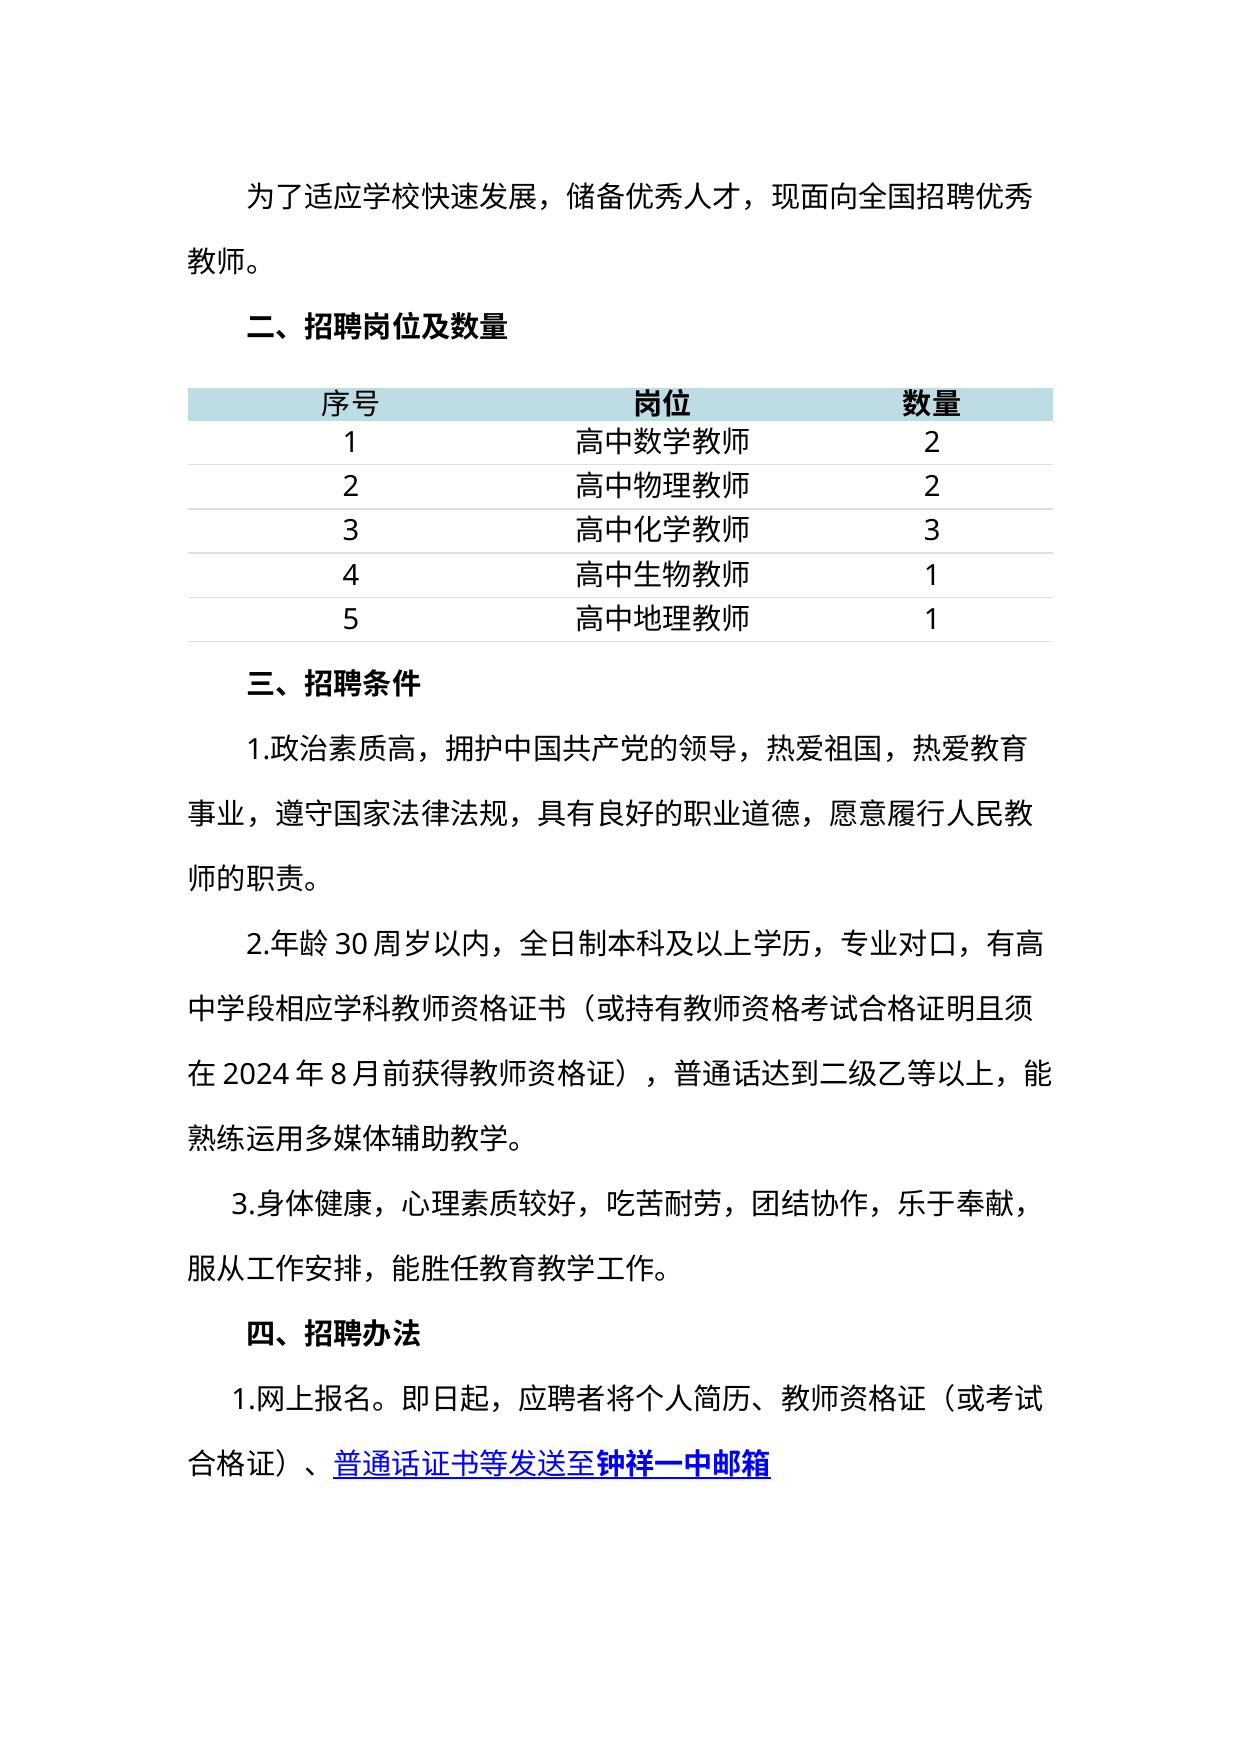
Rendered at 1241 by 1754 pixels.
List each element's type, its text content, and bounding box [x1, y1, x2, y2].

table_cell 高中化学教师 [514, 510, 811, 552]
text 1.政治素质高，拥护中国共产党的领导，热爱祖国，热爱教育事业，遵守国家法律法规，具有良好的职业道德，愿意履行人民教师的职责。 [187, 714, 1053, 909]
text 3.身体健康，心理素质较好，吃苦耐劳，团结协作，乐于奉献，服从工作安排，能胜任教育教学工作。 [187, 1169, 1053, 1299]
text 四、招聘办法 [187, 1299, 1053, 1364]
table_cell 高中生物教师 [514, 554, 811, 596]
table_header 序号 [188, 388, 514, 421]
text 三、招聘条件 [187, 357, 1053, 464]
table_cell 高中数学教师 [514, 421, 811, 463]
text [187, 1364, 1053, 1494]
table_cell 4 [188, 554, 514, 596]
text 三、招聘条件 [187, 642, 1053, 714]
table_cell 高中地理教师 [514, 598, 811, 641]
table_cell 2 [811, 421, 1053, 463]
table_cell 2 [188, 465, 514, 508]
table_cell 1 [188, 421, 514, 463]
table_header 数量 [811, 388, 1053, 421]
table_cell 1 [811, 554, 1053, 596]
text 二、招聘岗位及数量 [187, 292, 1053, 357]
text 2.年龄30周岁以内，全日制本科及以上学历，专业对口，有高中学段相应学科教师资格证书（或持有教师资格考试合格证明且须在2024年8月前获得教师资格证），普通话达到二级乙等以上，能熟练运用多媒体辅助教学。 [187, 909, 1053, 1169]
table_cell 5 [188, 598, 514, 641]
table_cell 1 [811, 598, 1053, 641]
table_cell 3 [811, 510, 1053, 552]
text 为了适应学校快速发展，储备优秀人才，现面向全国招聘优秀教师。 [187, 162, 1053, 292]
table_cell 高中物理教师 [514, 465, 811, 508]
table_header 岗位 [514, 388, 811, 421]
table_cell 3 [188, 510, 514, 552]
table_cell 2 [811, 465, 1053, 508]
